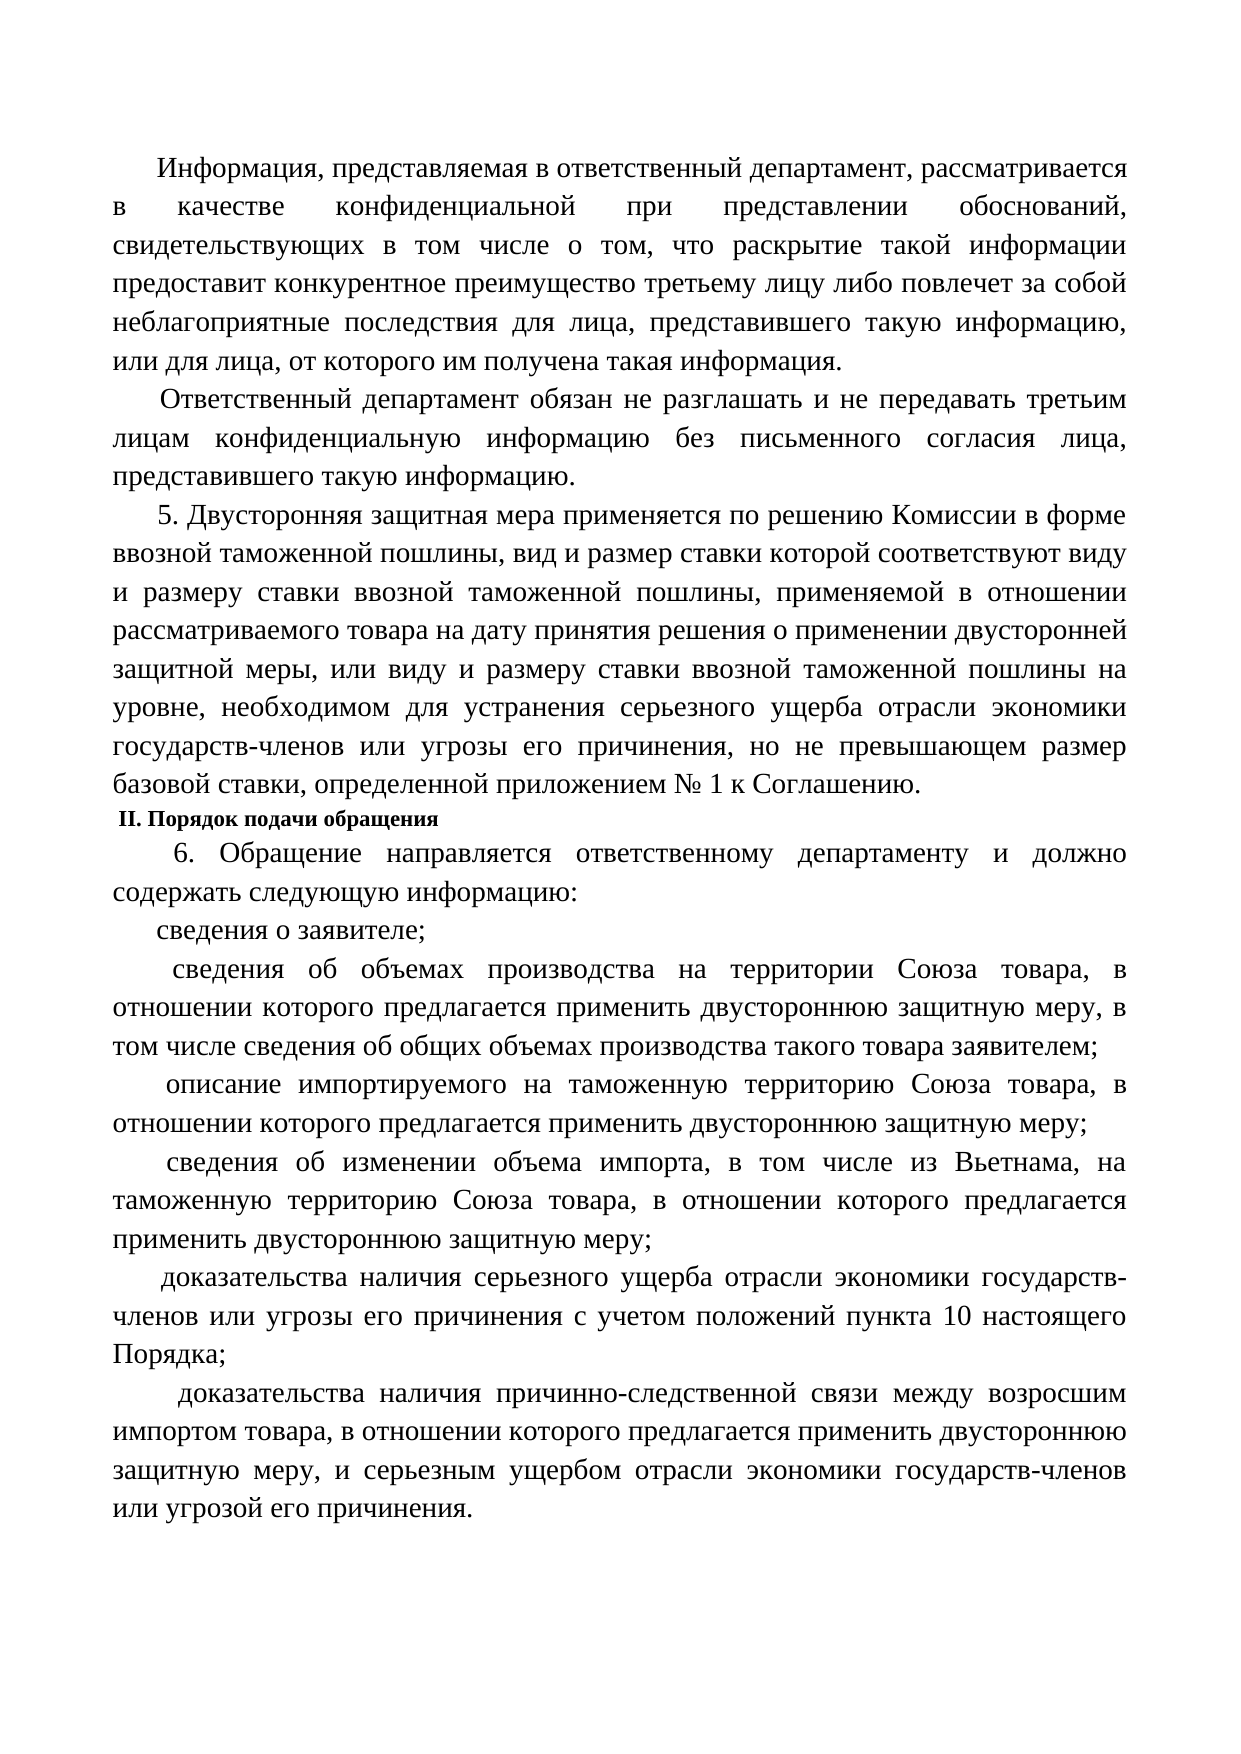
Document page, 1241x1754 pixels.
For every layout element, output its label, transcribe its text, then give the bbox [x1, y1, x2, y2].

text II. Порядок подачи обращения [112, 805, 1128, 832]
text сведения об объемах производства на территории Союза товара, в отношении которого предлагается применить двустороннюю защитную меру, в том числе сведения об общих объемах производства такого товара заявителем; [112, 951, 1128, 1062]
text сведения о заявителе; [112, 912, 1128, 946]
text Информация, представляемая в ответственный департамент, рассматривается в качестве конфиденциальной при представлении обоснований, свидетельствующих в том числе о том, что раскрытие такой информации предоставит конкурентное преимущество третьему лицу либо повлечет за собой неблагоприятные последствия для лица, представившего такую информацию, или для лица, от которого им получена такая информация. [112, 150, 1128, 376]
text 6. Обращение направляется ответственному департаменту и должно содержать следующую информацию: [112, 835, 1128, 907]
text доказательства наличия серьезного ущерба отрасли экономики государств-членов или угрозы его причинения с учетом положений пункта 10 настоящего Порядка; [112, 1259, 1128, 1370]
text доказательства наличия причинно-следственной связи между возросшим импортом товара, в отношении которого предлагается применить двустороннюю защитную меру, и серьезным ущербом отрасли экономики государств-членов или угрозой его причинения. [112, 1375, 1128, 1524]
text описание импортируемого на таможенную территорию Союза товара, в отношении которого предлагается применить двустороннюю защитную меру; [112, 1067, 1128, 1139]
text сведения об изменении объема импорта, в том числе из Вьетнама, на таможенную территорию Союза товара, в отношении которого предлагается применить двустороннюю защитную меру; [112, 1144, 1128, 1254]
text Ответственный департамент обязан не разглашать и не передавать третьим лицам конфиденциальную информацию без письменного согласия лица, представившего такую информацию. [112, 381, 1128, 492]
text 5. Двусторонняя защитная мера применяется по решению Комиссии в форме ввозной таможенной пошлины, вид и размер ставки которой соответствуют виду и размеру ставки ввозной таможенной пошлины, применяемой в отношении рассматриваемого товара на дату принятия решения о применении двусторонней защитной меры, или виду и размеру ставки ввозной таможенной пошлины на уровне, необходимом для устранения серьезного ущерба отрасли экономики государств-членов или угрозы его причинения, но не превышающем размер базовой ставки, определенной приложением № 1 к Соглашению. [112, 497, 1128, 800]
